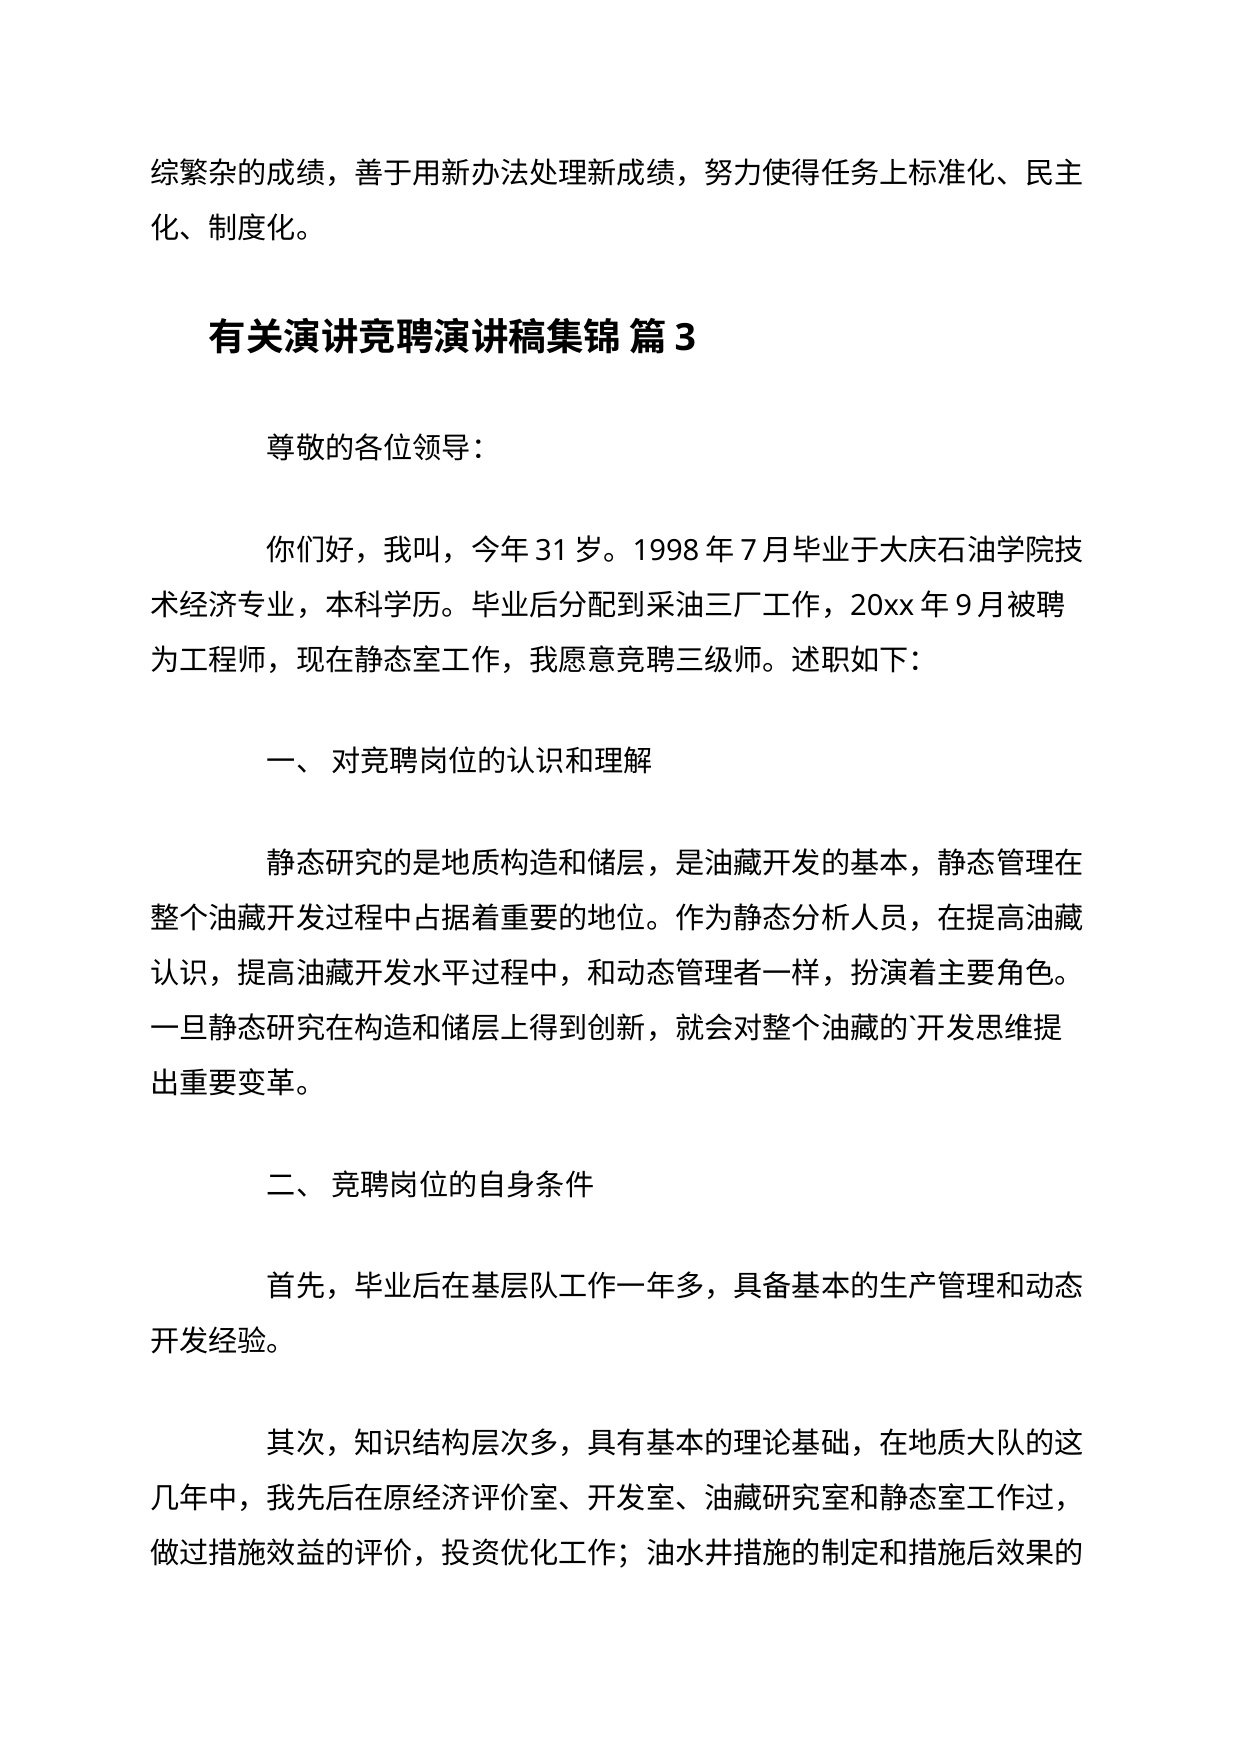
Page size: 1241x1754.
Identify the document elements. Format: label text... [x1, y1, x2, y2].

text 二、 竞聘岗位的自身条件 [150, 1161, 1090, 1203]
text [150, 1419, 1090, 1572]
text 你们好，我叫，今年31岁。1998年7月毕业于大庆石油学院技术经济专业，本科学历。毕业后分配到采油三厂工作，20xx年9月被聘为工程师，现在静态室工作，我愿意竞聘三级师。述职如下： [150, 526, 1090, 678]
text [150, 150, 1090, 247]
text 静态研究的是地质构造和储层，是油藏开发的基本，静态管理在整个油藏开发过程中占据着重要的地位。作为静态分析人员，在提高油藏认识，提高油藏开发水平过程中，和动态管理者一样，扮演着主要角色。一旦静态研究在构造和储层上得到创新，就会对整个油藏的`开发思维提出重要变革。 [150, 839, 1090, 1102]
text 首先，毕业后在基层队工作一年多，具备基本的生产管理和动态开发经验。 [150, 1263, 1090, 1360]
text 一、 对竞聘岗位的认识和理解 [150, 738, 1090, 780]
text 尊敬的各位领导： [150, 424, 1090, 467]
text 有关演讲竞聘演讲稿集锦 篇3 [150, 307, 1090, 361]
